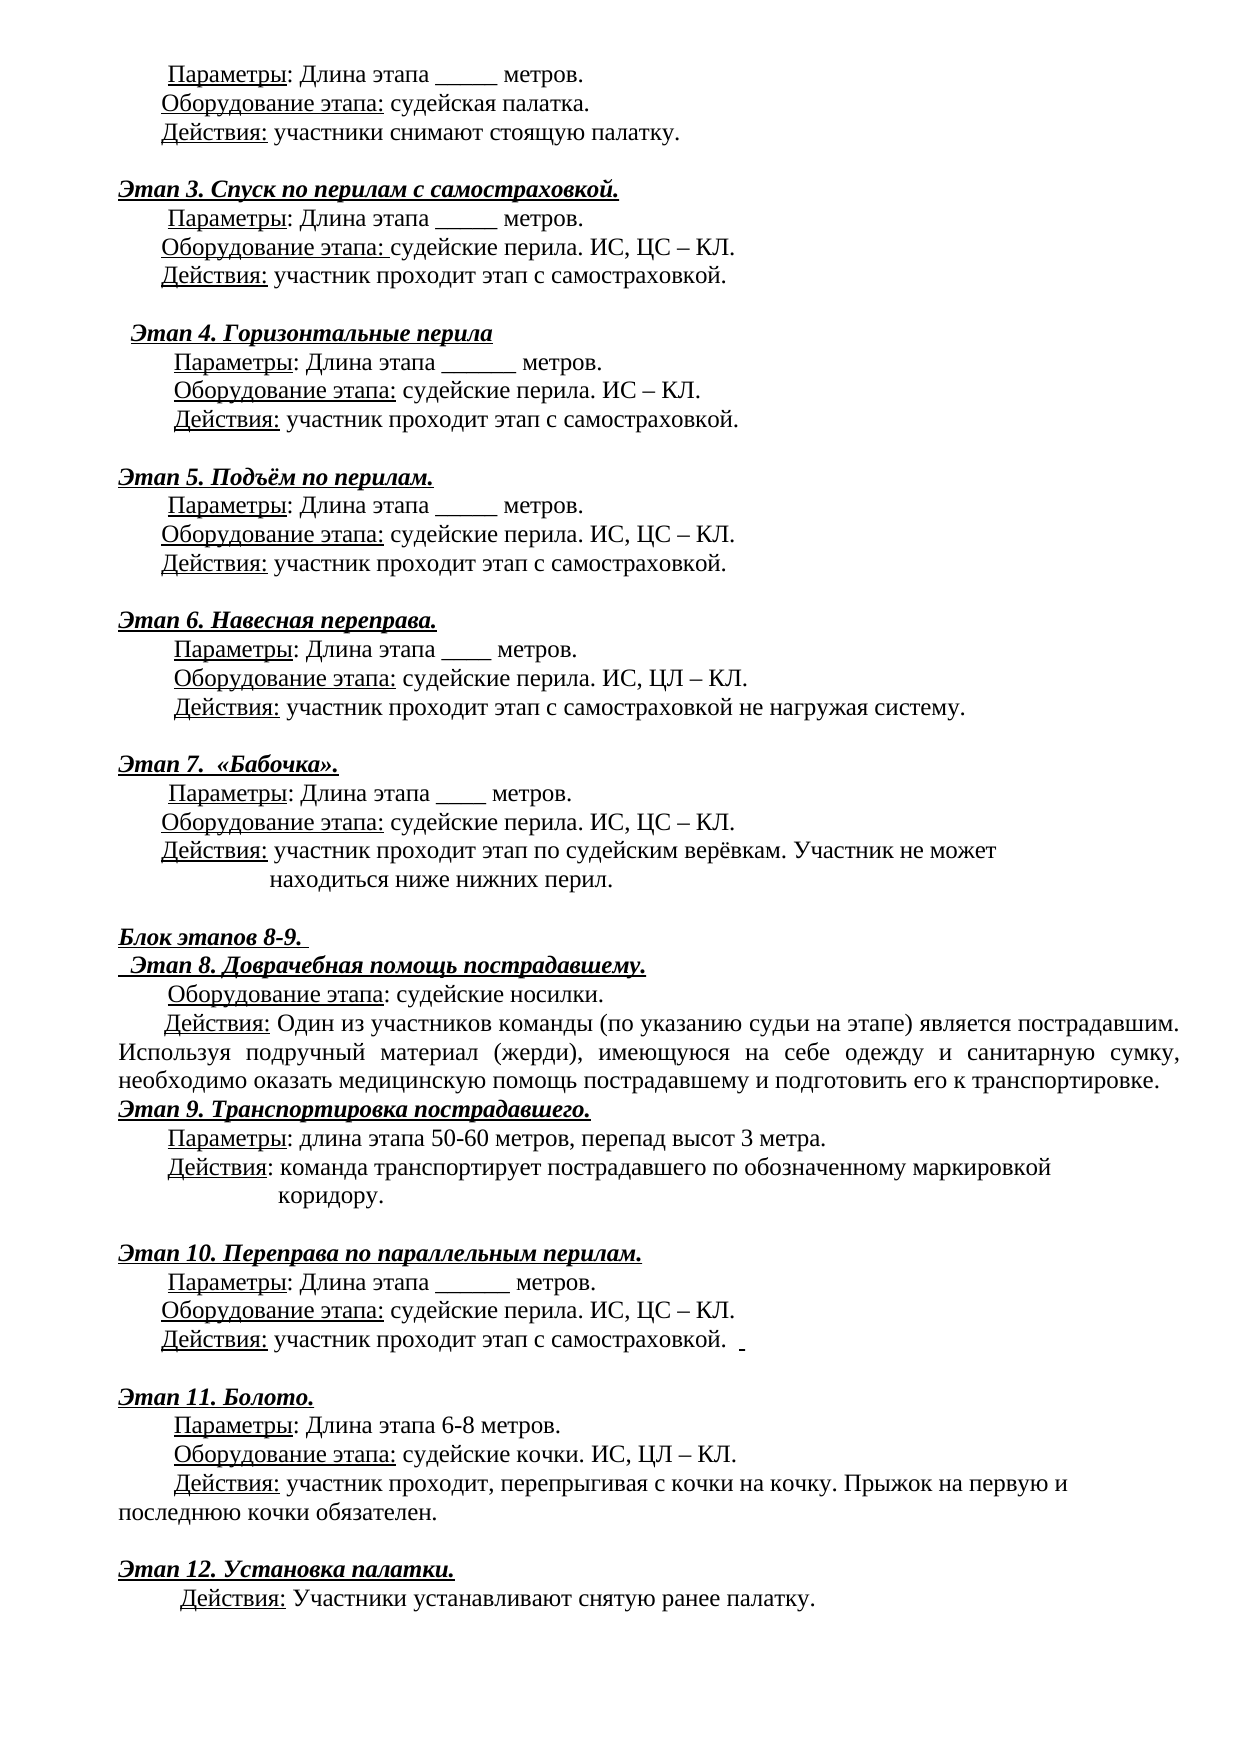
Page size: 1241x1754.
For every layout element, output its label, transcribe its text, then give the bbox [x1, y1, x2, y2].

text Оборудование этапа: судейские перила. ИС – КЛ. [118, 375, 1181, 404]
text Этап 4. Горизонтальные перила [118, 318, 1181, 347]
text Параметры: Длина этапа _____ метров. [118, 490, 1181, 519]
text Параметры: Длина этапа ______ метров. [118, 347, 1181, 375]
text Оборудование этапа: судейские кочки. ИС, ЦЛ – КЛ. [118, 1439, 1181, 1468]
text Оборудование этапа: судейские перила. ИС, ЦС – КЛ. [118, 807, 1181, 835]
text Этап 8. Доврачебная помощь пострадавшему. [118, 950, 1181, 979]
text Параметры: длина этапа 50-60 метров, перепад высот 3 метра. [118, 1123, 1181, 1152]
text коридору. [118, 1180, 1181, 1209]
text Этап 10. Переправа по параллельным перилам. [118, 1238, 1181, 1267]
text Действия: участник проходит этап по судейским верёвкам. Участник не может [118, 835, 1181, 864]
text Параметры: Длина этапа ____ метров. [118, 778, 1181, 807]
text Этап 11. Болото. [118, 1382, 1181, 1410]
text Оборудование этапа: судейская палатка. [118, 88, 1181, 117]
text Параметры: Длина этапа ______ метров. [118, 1267, 1181, 1295]
text Параметры: Длина этапа ____ метров. [118, 634, 1181, 663]
text Действия: участник проходит этап с самостраховкой. [118, 404, 1181, 433]
text Действия: Один из участников команды (по указанию судьи на этапе) является пострадавшим. Используя подручный материал (жерди), имеющуюся на себе одежду и санитарную сумку, необходимо оказать медицинскую помощь пострадавшему и подготовить его к транспортировке. [118, 1008, 1181, 1094]
text Этап 9. Транспортировка пострадавшего. [118, 1094, 1181, 1123]
text Оборудование этапа: судейские носилки. [118, 979, 1181, 1008]
text Параметры: Длина этапа _____ метров. [118, 203, 1181, 232]
text Оборудование этапа: судейские перила. ИС, ЦС – КЛ. [118, 519, 1181, 548]
text Действия: участник проходит этап с самостраховкой. [118, 548, 1181, 577]
text Оборудование этапа: судейские перила. ИС, ЦС – КЛ. [118, 232, 1181, 260]
text Действия: участник проходит этап с самостраховкой. [118, 260, 1181, 289]
text Действия: участник проходит, перепрыгивая с кочки на кочку. Прыжок на первую и последнюю кочки обязателен. [118, 1468, 1181, 1525]
text Оборудование этапа: судейские перила. ИС, ЦЛ – КЛ. [118, 663, 1181, 692]
text Действия: команда транспортирует пострадавшего по обозначенному маркировкой [118, 1152, 1181, 1180]
text Параметры: Длина этапа _____ метров. [118, 59, 1181, 88]
text Этап 12. Установка палатки. [118, 1554, 1181, 1583]
text Действия: участники снимают стоящую палатку. [118, 117, 1181, 145]
text Оборудование этапа: судейские перила. ИС, ЦС – КЛ. [118, 1295, 1181, 1324]
text Действия: Участники устанавливают снятую ранее палатку. [118, 1583, 1181, 1612]
text Этап 7. «Бабочка». [118, 749, 1181, 778]
text Этап 5. Подъём по перилам. [118, 462, 1181, 490]
text Этап 6. Навесная переправа. [118, 605, 1181, 634]
text находиться ниже нижних перил. [118, 864, 1181, 893]
text Параметры: Длина этапа 6-8 метров. [118, 1410, 1181, 1439]
text Этап 3. Спуск по перилам с самостраховкой. [118, 174, 1181, 203]
text Действия: участник проходит этап с самостраховкой не нагружая систему. [118, 692, 1181, 720]
text Действия: участник проходит этап с самостраховкой. [118, 1324, 1181, 1353]
text Блок этапов 8-9. [118, 922, 1181, 950]
